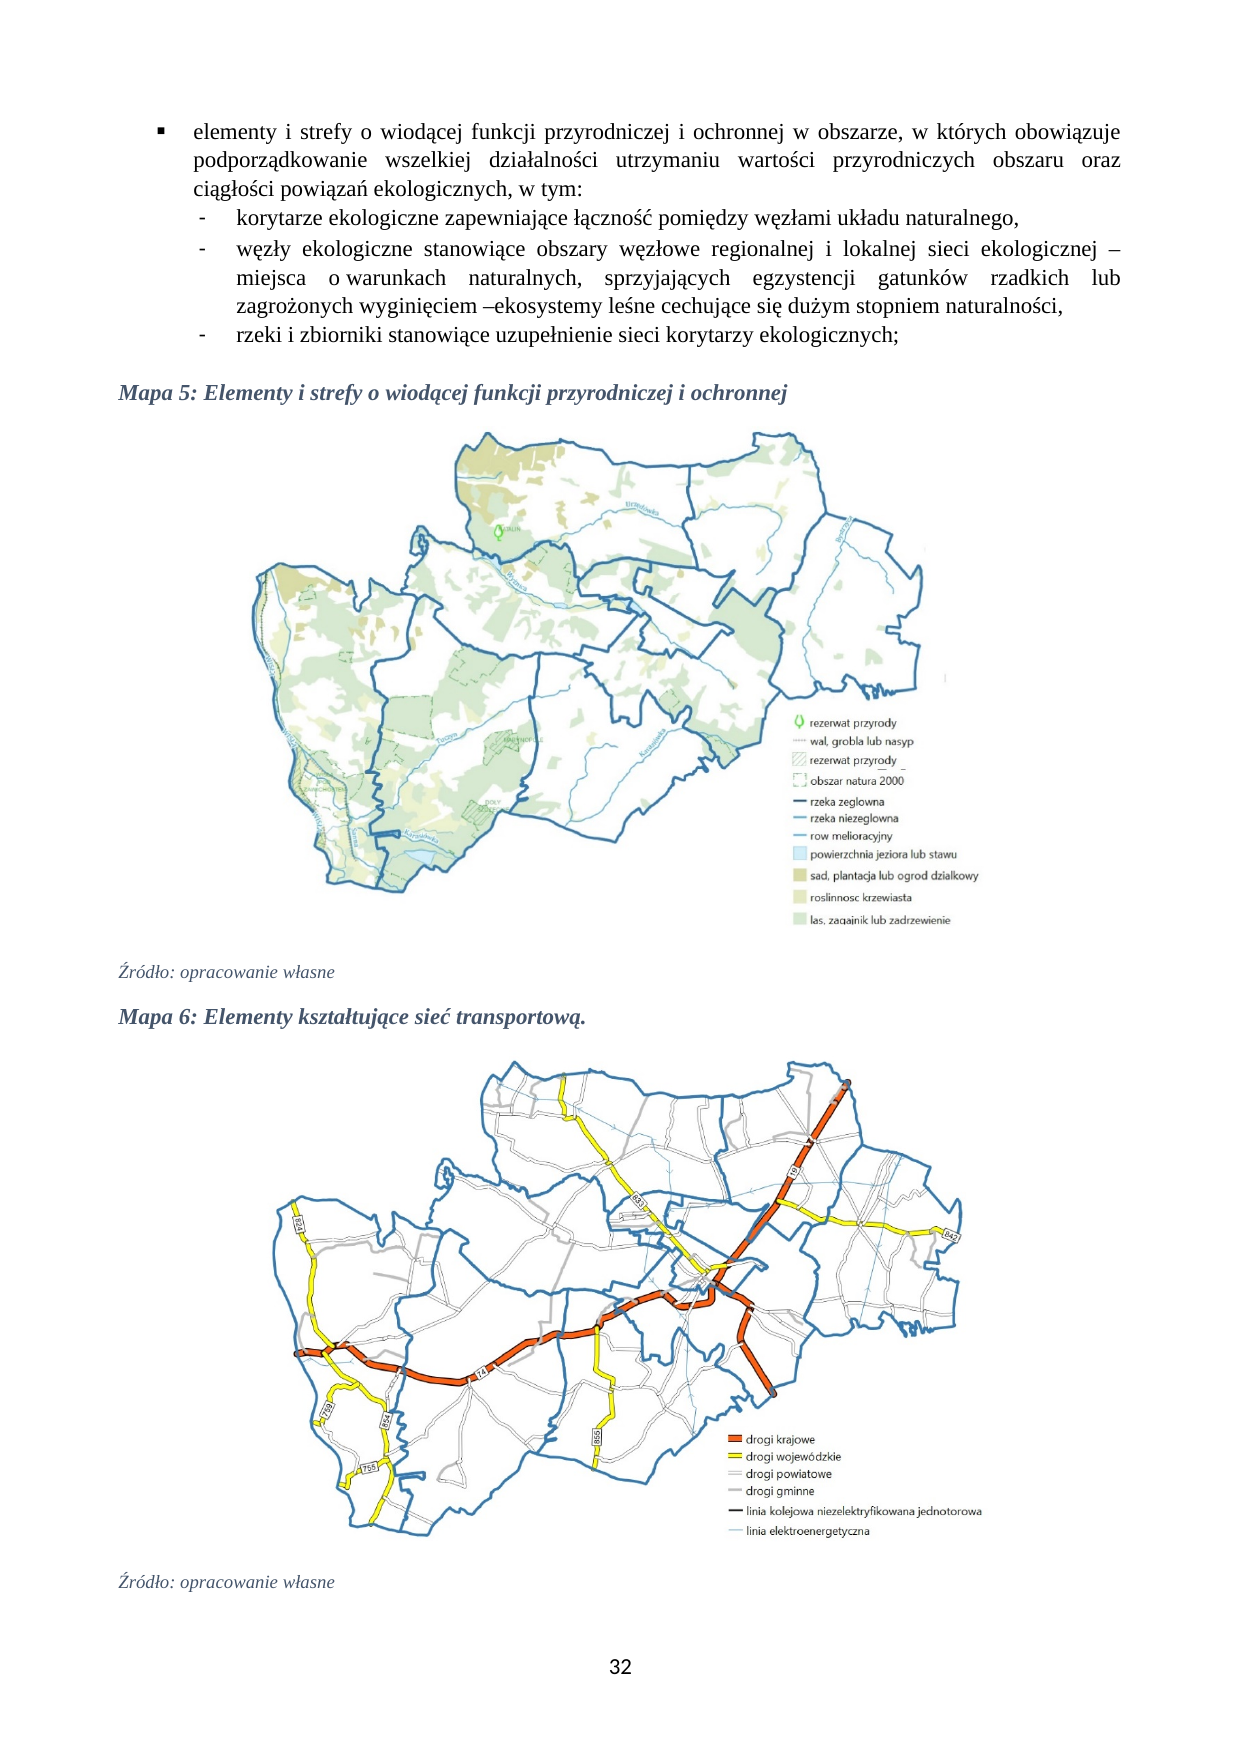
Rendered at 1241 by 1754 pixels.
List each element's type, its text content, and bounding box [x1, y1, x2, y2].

picture [247, 1050, 993, 1553]
text Źródło: opracowanie własne [118, 961, 1122, 982]
list elementy i strefy o wiodącej funkcji przyrodniczej i ochronnej w obszarze, w których obowiązuje podporządkowanie wszelkiej działalności utrzymaniu wartości przyrodniczych obszaru oraz ciągłości powiązań ekologicznych, w tym: [156, 118, 1122, 201]
list korytarze ekologiczne zapewniające łączność pomiędzy węzłami układu naturalnego, [199, 203, 1122, 231]
text Mapa 5: Elementy i strefy o wiodącej funkcji przyrodniczej i ochronnej [118, 379, 1122, 406]
list węzły ekologiczne stanowiące obszary węzłowe regionalnej i lokalnej sieci ekologicznej –miejsca o warunkach naturalnych, sprzyjających egzystencji gatunków rzadkich lub zagrożonych wyginięciem –ekosystemy leśne cechujące się dużym stopniem naturalności, [199, 234, 1122, 318]
text Mapa 6: Elementy kształtujące sieć transportową. [118, 1003, 1122, 1030]
text Źródło: opracowanie własne [118, 1571, 1122, 1593]
picture [238, 426, 1002, 942]
list rzeki i zbiorniki stanowiące uzupełnienie sieci korytarzy ekologicznych; [199, 321, 1122, 349]
